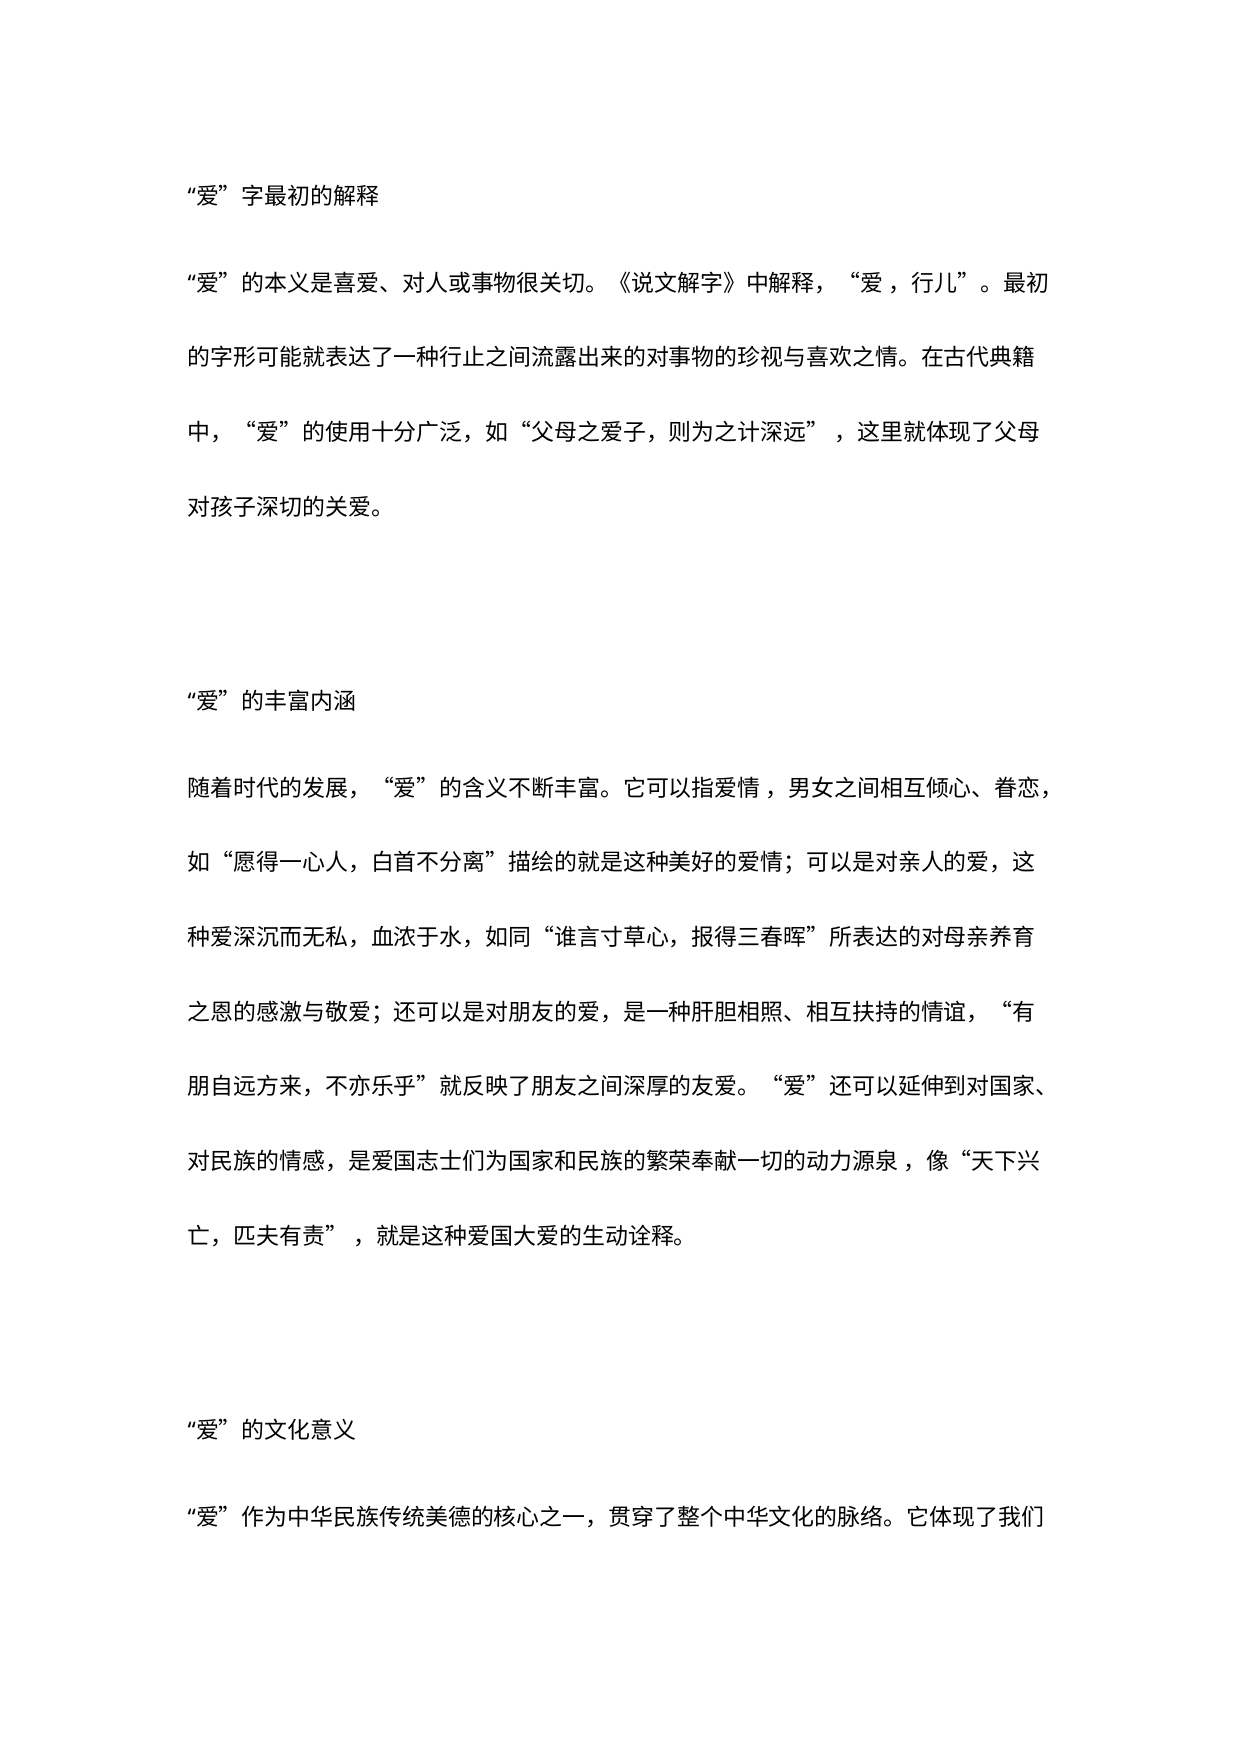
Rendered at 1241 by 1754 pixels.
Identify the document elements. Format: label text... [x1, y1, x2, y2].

text “爱”的丰富内涵 [187, 667, 1053, 732]
text “爱”的文化意义 [187, 1396, 1053, 1461]
text 随着时代的发展，“爱”的含义不断丰富。它可以指爱情 ，男女之间相互倾心、眷恋，如“愿得一心人，白首不分离”描绘的就是这种美好的爱情；可以是对亲人的爱，这种爱深沉而无私，血浓于水，如同“谁言寸草心，报得三春晖”所表达的对母亲养育之恩的感激与敬爱；还可以是对朋友的爱，是一种肝胆相照、相互扶持的情谊，“有朋自远方来，不亦乐乎”就反映了朋友之间深厚的友爱。“爱”还可以延伸到对国家、对民族的情感，是爱国志士们为国家和民族的繁荣奉献一切的动力源泉 ，像“天下兴亡，匹夫有责” ，就是这种爱国大爱的生动诠释。 [187, 754, 1053, 1267]
text “爱”的本义是喜爱、对人或事物很关切。《说文解字》中解释，“爱 ，行儿”。最初的字形可能就表达了一种行止之间流露出来的对事物的珍视与喜欢之情。在古代典籍中，“爱”的使用十分广泛，如“父母之爱子，则为之计深远” ，这里就体现了父母对孩子深切的关爱。 [187, 249, 1053, 538]
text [187, 1483, 1053, 1548]
text “爱”字最初的解释 [187, 162, 1053, 227]
